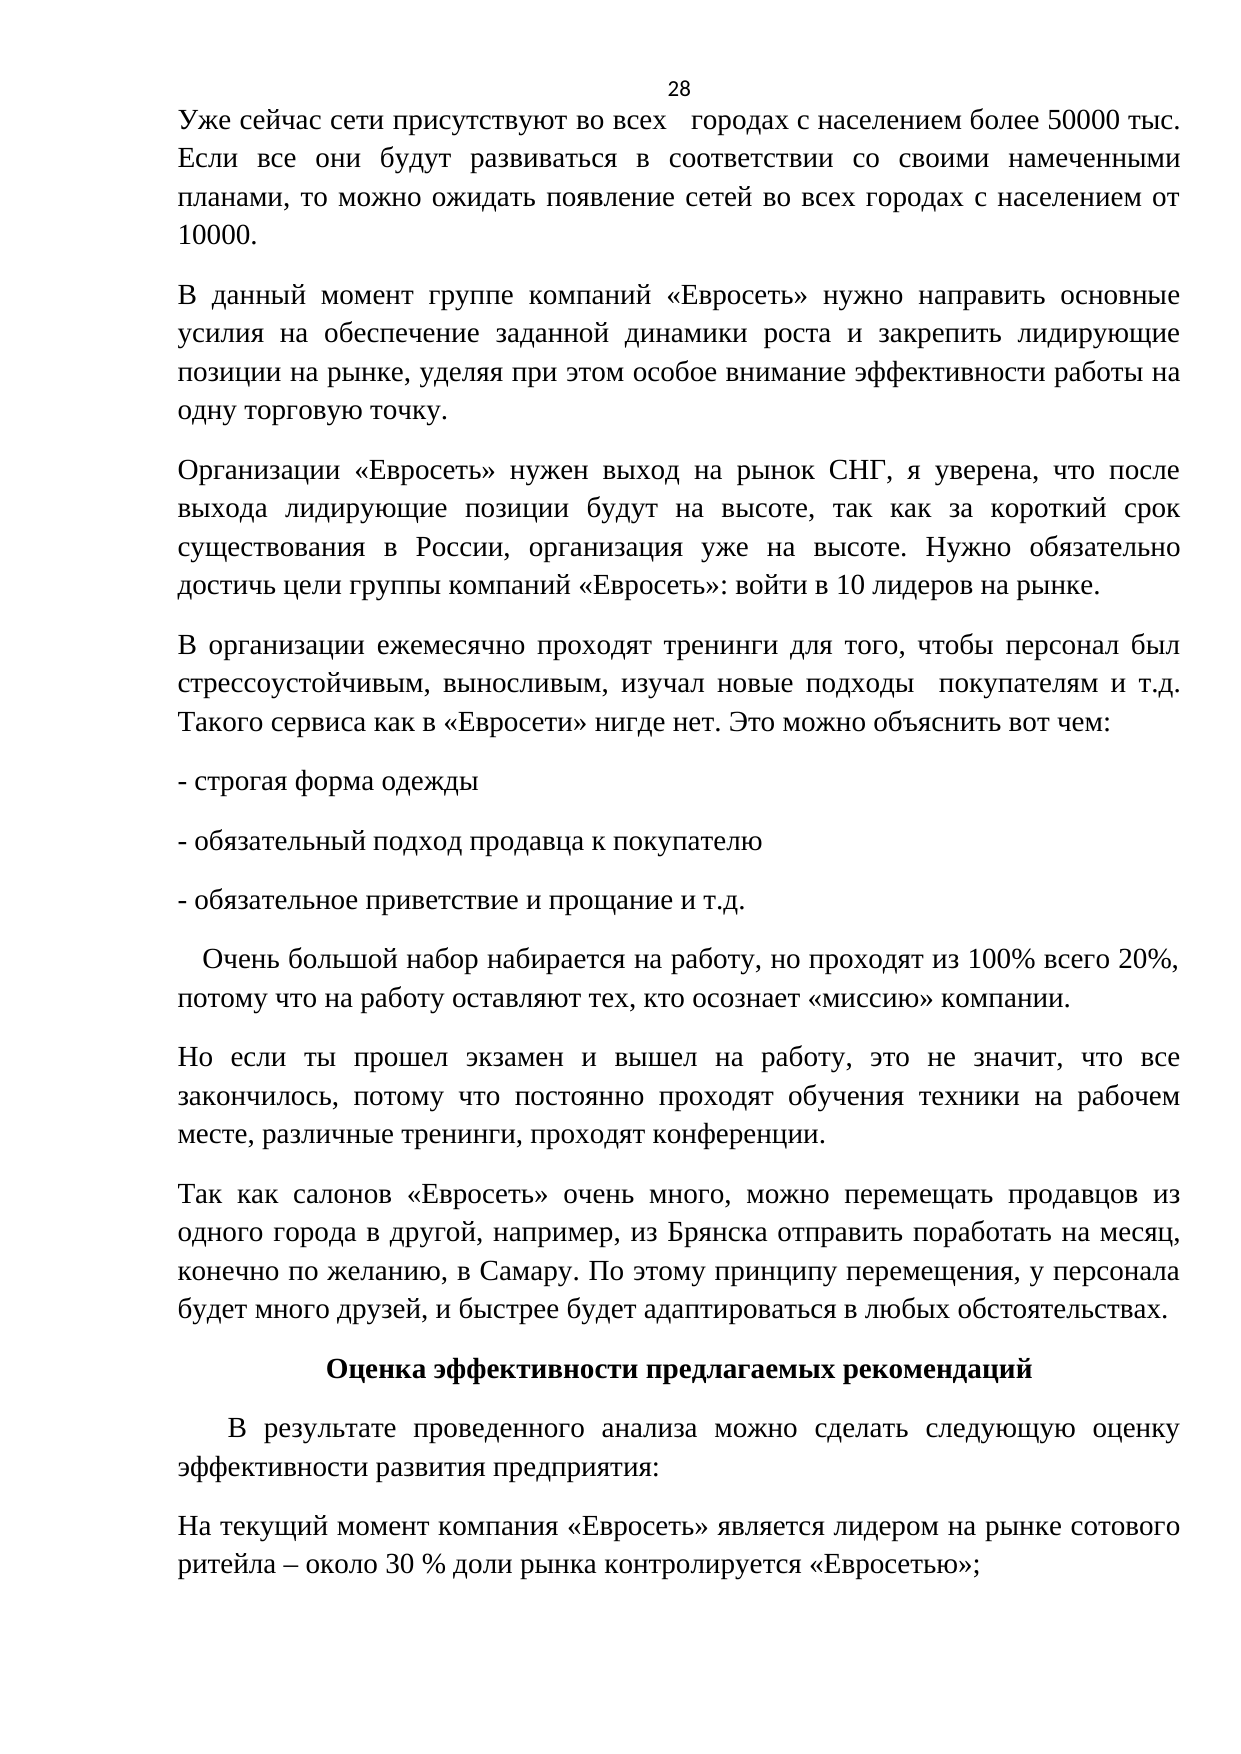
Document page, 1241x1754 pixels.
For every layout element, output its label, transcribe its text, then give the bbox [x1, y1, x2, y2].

text Так как салонов «Евросеть» очень много, можно перемещать продавцов из одного города в другой, например, из Брянска отправить поработать на месяц, конечно по желанию, в Самару. По этому принципу перемещения, у персонала будет много друзей, и быстрее будет адаптироваться в любых обстоятельствах. [177, 1176, 1181, 1325]
text Оценка эффективности предлагаемых рекомендаций [177, 1351, 1181, 1384]
text В результате проведенного анализа можно сделать следующую оценку эффективности развития предприятия: [177, 1410, 1181, 1482]
text - обязательный подход продавца к покупателю [177, 823, 1181, 856]
text В организации ежемесячно проходят тренинги для того, чтобы персонал был стрессоустойчивым, выносливым, изучал новые подходы покупателям и т.д. Такого сервиса как в «Евросети» нигде нет. Это можно объяснить вот чем: [177, 627, 1181, 737]
text Но если ты прошел экзамен и вышел на работу, это не значит, что все закончилось, потому что постоянно проходят обучения техники на рабочем месте, различные тренинги, проходят конференции. [177, 1039, 1181, 1150]
text Уже сейчас сети присутствуют во всех городах с населением более 50000 тыс. Если все они будут развиваться в соответствии со своими намеченными планами, то можно ожидать появление сетей во всех городах с населением от 10000. [177, 102, 1181, 251]
text Организации «Евросеть» нужен выход на рынок СНГ, я уверена, что после выхода лидирующие позиции будут на высоте, так как за короткий срок существования в России, организация уже на высоте. Нужно обязательно достичь цели группы компаний «Евросеть»: войти в 10 лидеров на рынке. [177, 452, 1181, 601]
text Очень большой набор набирается на работу, но проходят из 100% всего 20%, потому что на работу оставляют тех, кто осознает «миссию» компании. [177, 941, 1181, 1013]
text На текущий момент компания «Евросеть» является лидером на рынке сотового ритейла – около 30 % доли рынка контролируется «Евросетью»; [177, 1508, 1181, 1580]
text В данный момент группе компаний «Евросеть» нужно направить основные усилия на обеспечение заданной динамики роста и закрепить лидирующие позиции на рынке, уделяя при этом особое внимание эффективности работы на одну торговую точку. [177, 277, 1181, 426]
text - строгая форма одежды [177, 763, 1181, 797]
text - обязательное приветствие и прощание и т.д. [177, 882, 1181, 916]
